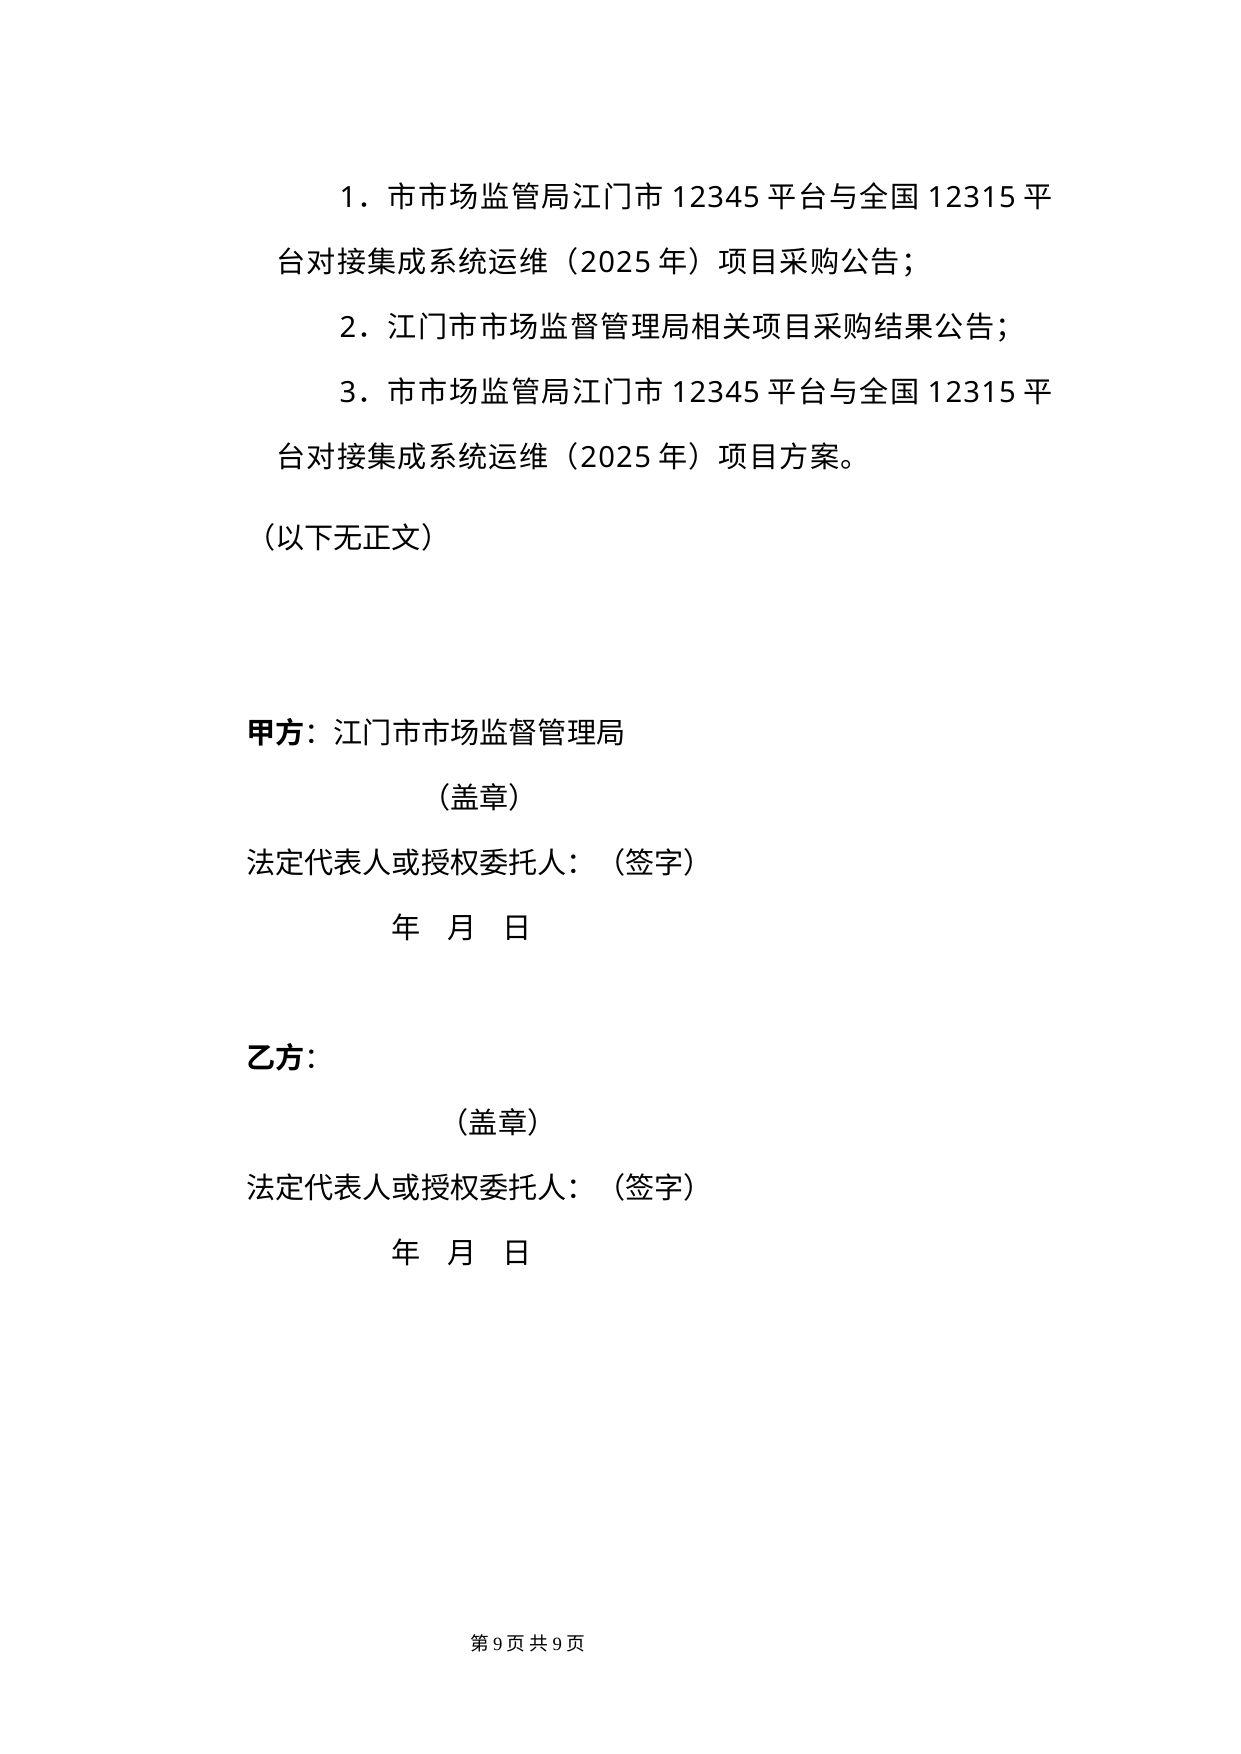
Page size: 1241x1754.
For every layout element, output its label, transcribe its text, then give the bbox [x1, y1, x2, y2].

list 市市场监管局江门市12345平台与全国12315平台对接集成系统运维（2025年）项目采购公告； [276, 162, 1053, 292]
text 乙方： [187, 1023, 1053, 1088]
text 甲方：江门市市场监督管理局 [187, 698, 1053, 763]
text （盖章） [187, 1088, 1053, 1153]
list 江门市市场监督管理局相关项目采购结果公告； [276, 292, 1053, 357]
text 法定代表人或授权委托人：（签字） [187, 828, 1053, 893]
list 市市场监管局江门市12345平台与全国12315平台对接集成系统运维（2025年）项目方案。 [276, 357, 1053, 487]
text （盖章） [187, 763, 1053, 828]
text （以下无正文） [187, 503, 1053, 568]
text 法定代表人或授权委托人：（签字） [187, 1153, 1053, 1218]
text 年 月 日 [187, 1218, 1053, 1283]
text 年 月 日 [187, 893, 1053, 958]
